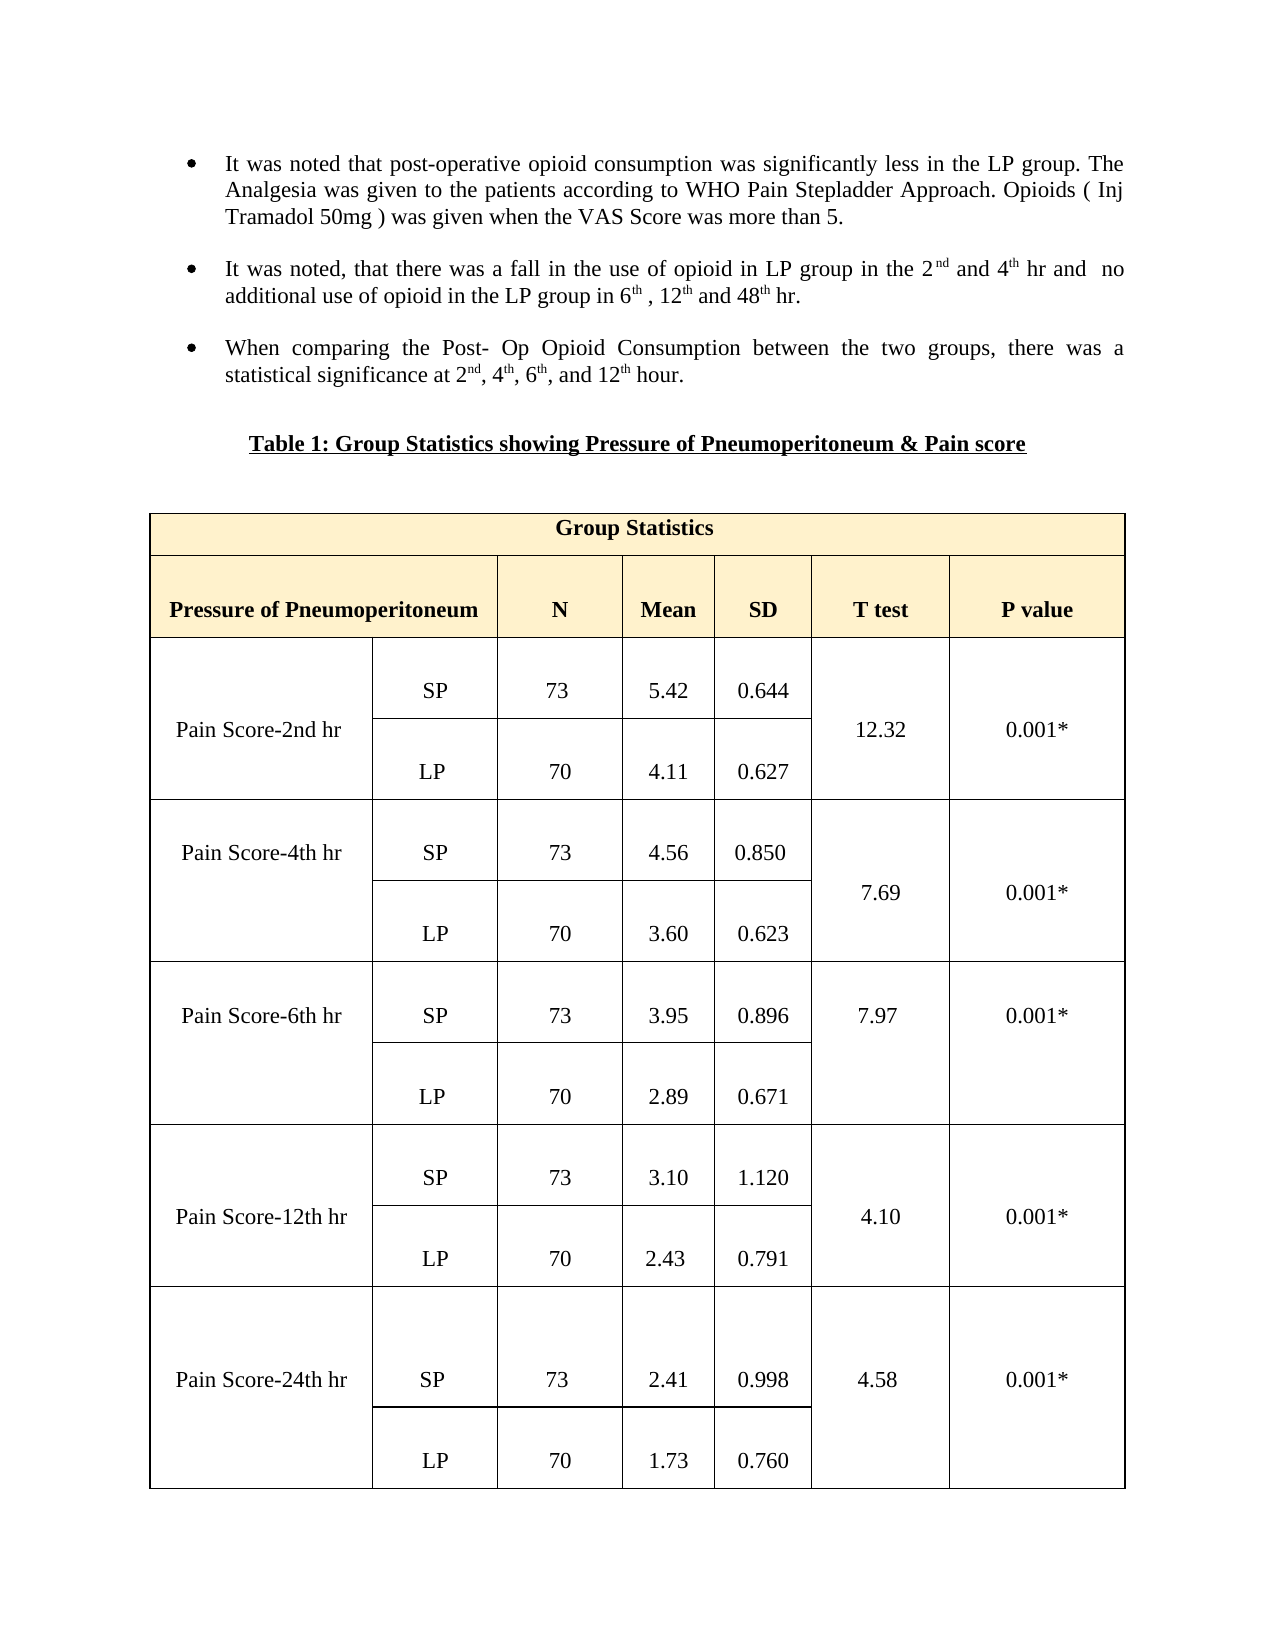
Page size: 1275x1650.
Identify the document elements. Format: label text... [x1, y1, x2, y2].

table_cell N [498, 556, 622, 637]
list It was noted, that there was a fall in the use of opioid in LP group in the 2nd and 4th hr and no additional use of opioid in the LP group in 6th , 12th and 48th hr. [187, 255, 1125, 308]
table_cell SP [373, 638, 497, 718]
table_cell SP [373, 1125, 497, 1204]
table_cell 0.001* [950, 962, 1124, 1123]
table_cell 73 [498, 962, 622, 1042]
table_cell 70 [498, 881, 622, 961]
table_cell SP [373, 962, 497, 1042]
table_cell 0.791 [715, 1206, 811, 1286]
table_cell 4.10 [812, 1125, 949, 1286]
table_cell 73 [498, 800, 622, 880]
table_cell Pain Score-6th hr [151, 962, 372, 1123]
table_cell Pain Score-24th hr [151, 1287, 372, 1487]
table_cell 0.998 [715, 1287, 811, 1406]
table_cell 0.644 [715, 638, 811, 718]
table_cell 2.89 [623, 1043, 714, 1123]
table_cell 0.850 [715, 800, 811, 880]
table_cell 0.627 [715, 719, 811, 799]
table_cell Pressure of Pneumoperitoneum [151, 556, 497, 637]
text Table 1: Group Statistics showing Pressure of Pneumoperitoneum & Pain score [150, 430, 1125, 457]
table_cell 73 [498, 1287, 622, 1406]
table_cell LP [373, 1408, 497, 1487]
table_cell 2.43 [623, 1206, 714, 1286]
table_cell 4.11 [623, 719, 714, 799]
table_cell 0.001* [950, 1287, 1124, 1487]
table_cell LP [373, 1206, 497, 1286]
table_cell T test [812, 556, 949, 637]
table_cell Pain Score-4th hr [151, 800, 372, 961]
table_cell 7.97 [812, 962, 949, 1123]
table_cell 0.001* [950, 1125, 1124, 1286]
table_cell Pain Score-12th hr [151, 1125, 372, 1286]
table_header Group Statistics [151, 514, 1124, 555]
table_cell LP [373, 881, 497, 961]
list It was noted that post-operative opioid consumption was significantly less in the LP group. The Analgesia was given to the patients according to WHO Pain Stepladder Approach. Opioids ( Inj Tramadol 50mg ) was given when the VAS Score was more than 5. [187, 150, 1125, 229]
table_cell 0.001* [950, 800, 1124, 961]
table_cell 4.58 [812, 1287, 949, 1487]
table_cell 0.001* [950, 638, 1124, 799]
table_cell 70 [498, 719, 622, 799]
table_cell 70 [498, 1206, 622, 1286]
table_cell 0.760 [715, 1408, 811, 1487]
table_cell 2.41 [623, 1287, 714, 1406]
table_cell 3.95 [623, 962, 714, 1042]
table_cell SP [373, 800, 497, 880]
table_cell Mean [623, 556, 714, 637]
table_cell 3.60 [623, 881, 714, 961]
table_cell Pain Score-2nd hr [151, 638, 372, 799]
table_cell 70 [498, 1408, 622, 1487]
list When comparing the Post- Op Opioid Consumption between the two groups, there was a statistical significance at 2nd, 4th, 6th, and 12th hour. [187, 334, 1125, 387]
table_cell 73 [498, 1125, 622, 1204]
table_cell 1.120 [715, 1125, 811, 1204]
table_cell SP [373, 1287, 497, 1406]
table_cell LP [373, 1043, 497, 1123]
table_cell 73 [498, 638, 622, 718]
table_cell 70 [498, 1043, 622, 1123]
table_cell LP [373, 719, 497, 799]
table_cell 0.671 [715, 1043, 811, 1123]
table_cell 7.69 [812, 800, 949, 961]
table_cell 0.623 [715, 881, 811, 961]
table_cell 1.73 [623, 1408, 714, 1487]
table_cell 5.42 [623, 638, 714, 718]
table_cell 4.56 [623, 800, 714, 880]
table_cell 12.32 [812, 638, 949, 799]
table_cell SD [715, 556, 811, 637]
table_cell P value [950, 556, 1124, 637]
table_cell 0.896 [715, 962, 811, 1042]
table_cell 3.10 [623, 1125, 714, 1204]
